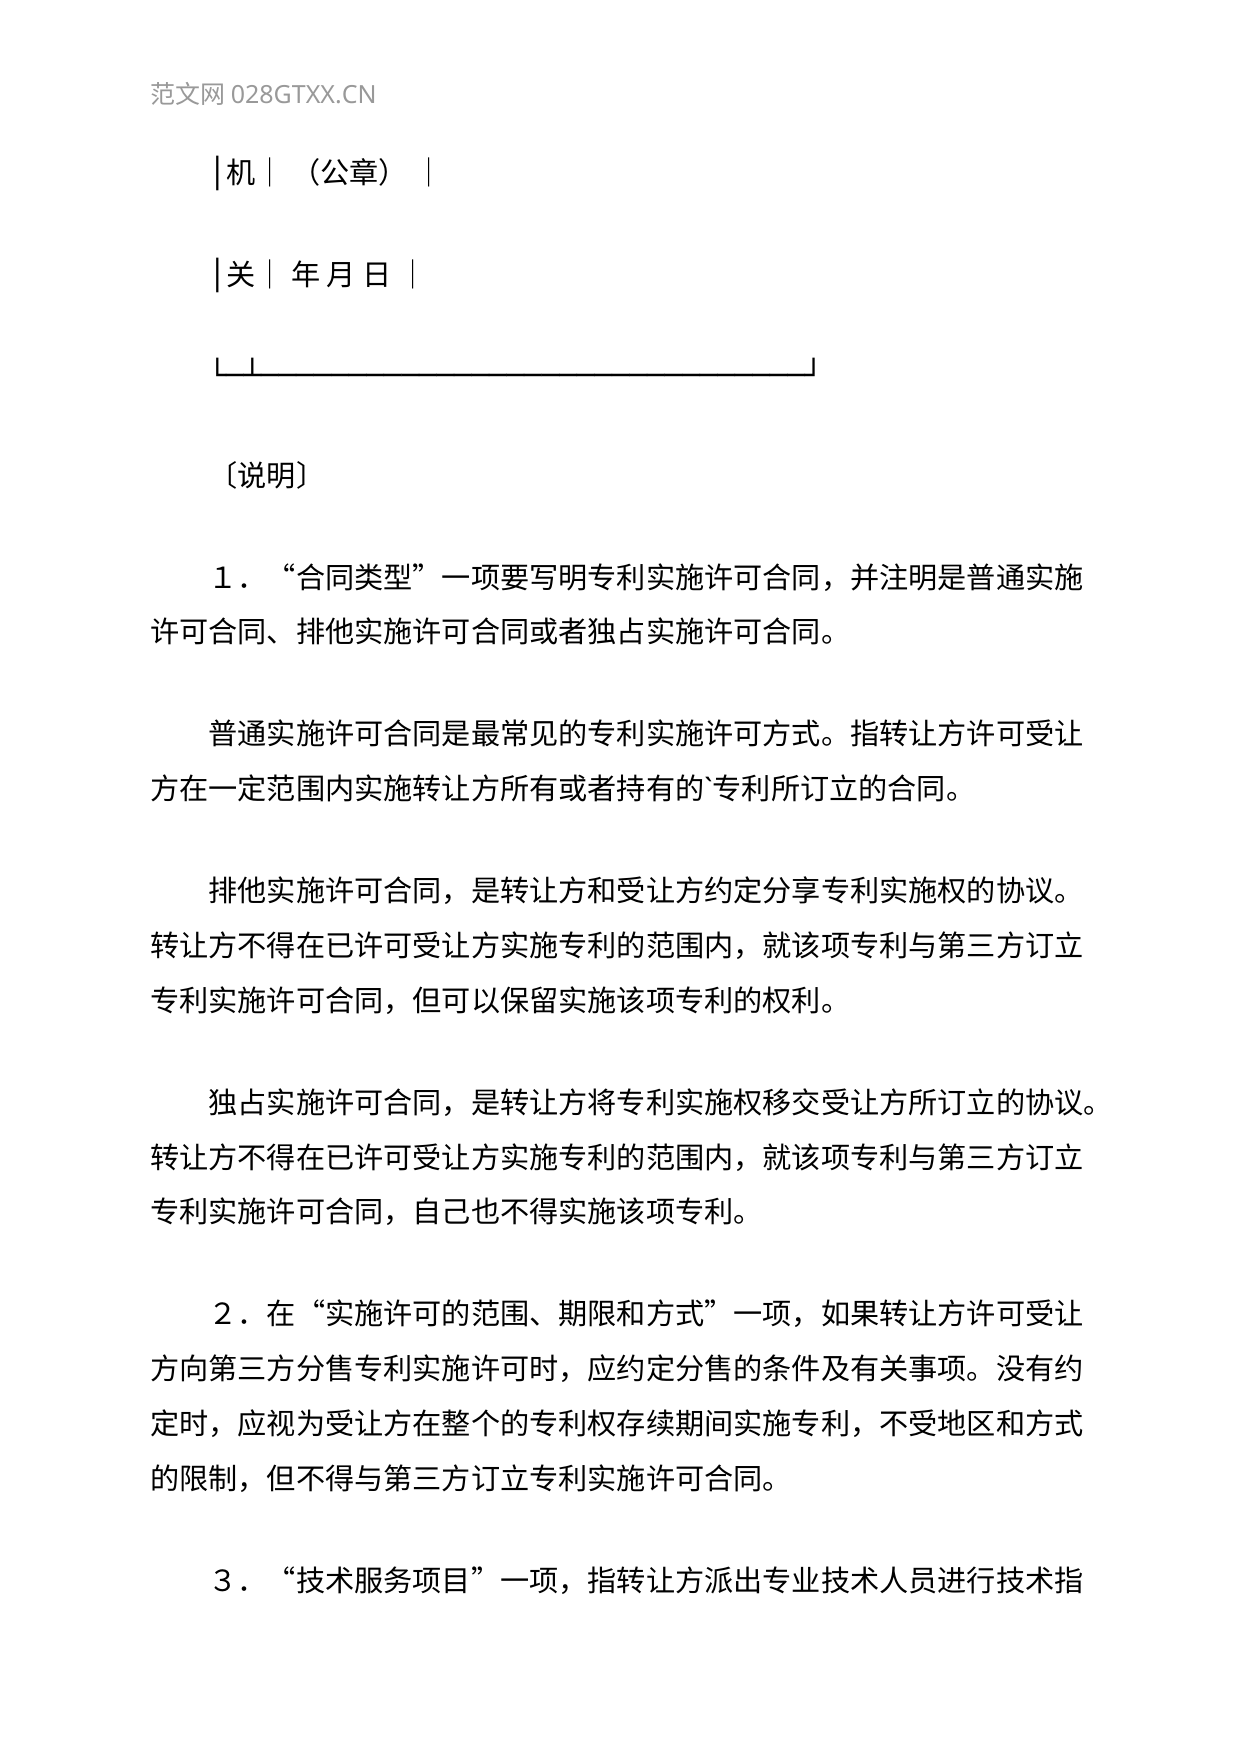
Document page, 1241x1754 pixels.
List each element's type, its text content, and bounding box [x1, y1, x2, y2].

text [150, 1557, 1090, 1599]
text └─┴───────────────────────────────┘ [150, 354, 1090, 394]
text │机│ （公章） │ [150, 150, 1090, 192]
text 排他实施许可合同，是转让方和受让方约定分享专利实施权的协议。转让方不得在已许可受让方实施专利的范围内，就该项专利与第三方订立专利实施许可合同，但可以保留实施该项专利的权利。 [150, 868, 1090, 1020]
text ２．在“实施许可的范围、期限和方式”一项，如果转让方许可受让方向第三方分售专利实施许可时，应约定分售的条件及有关事项。没有约定时，应视为受让方在整个的专利权存续期间实施专利，不受地区和方式的限制，但不得与第三方订立专利实施许可合同。 [150, 1291, 1090, 1498]
text 普通实施许可合同是最常见的专利实施许可方式。指转让方许可受让方在一定范围内实施转让方所有或者持有的`专利所订立的合同。 [150, 711, 1090, 808]
text 独占实施许可合同，是转让方将专利实施权移交受让方所订立的协议。转让方不得在已许可受让方实施专利的范围内，就该项专利与第三方订立专利实施许可合同，自己也不得实施该项专利。 [150, 1079, 1090, 1231]
text 〔说明〕 [150, 452, 1090, 495]
text │关│ 年 月 日 │ [150, 252, 1090, 294]
text １．“合同类型”一项要写明专利实施许可合同，并注明是普通实施许可合同、排他实施许可合同或者独占实施许可合同。 [150, 554, 1090, 651]
